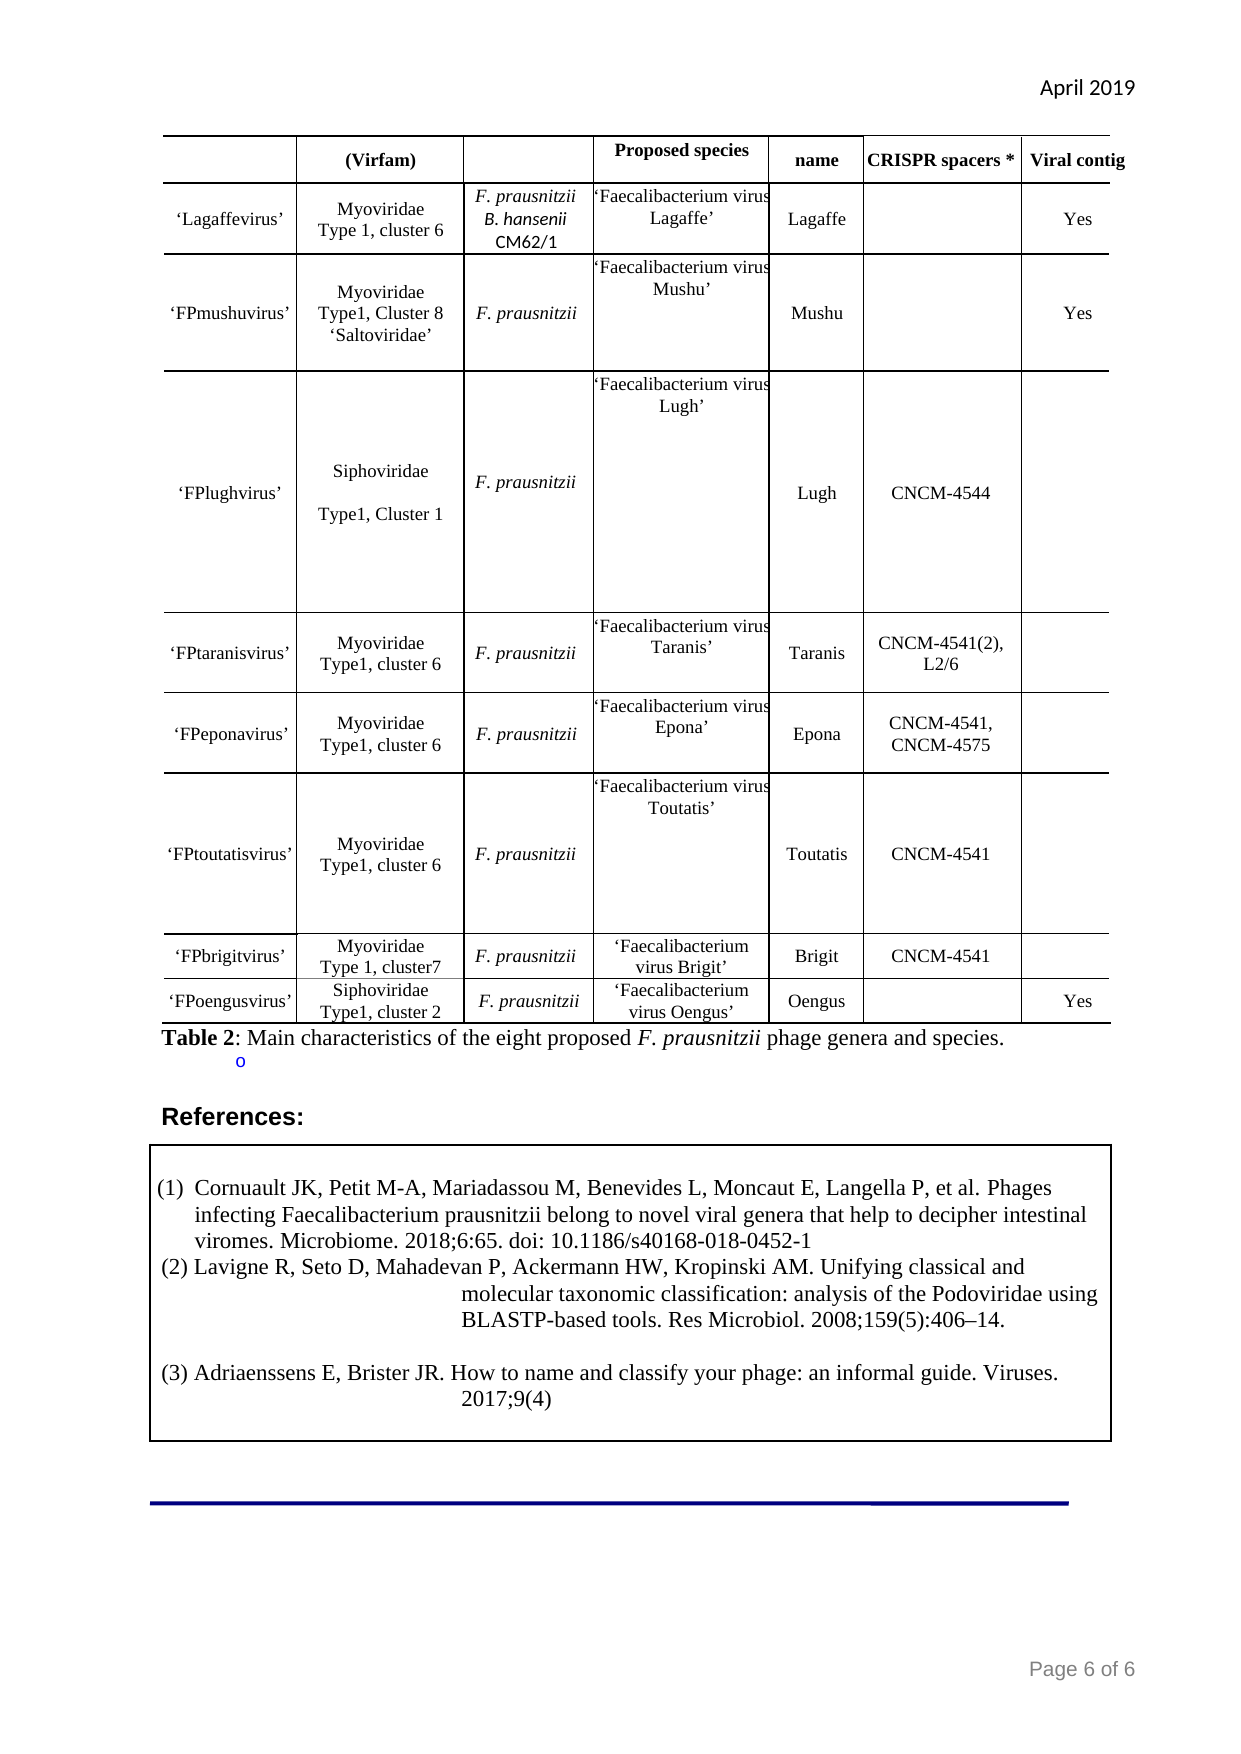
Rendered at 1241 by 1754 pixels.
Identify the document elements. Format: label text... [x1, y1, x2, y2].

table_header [150, 135, 1111, 1073]
table_header References: [150, 1102, 1111, 1143]
table_cell Cornuault JK, Petit M-A, Mariadassou M, Benevides L, Moncaut E, Langella P, et al. Phages infecting Faecalibacterium prausnitzii belong to novel viral genera that help to decipher intestinal viromes. Microbiome. 2018;6:65. doi: 10.1186/s40168-018-0452-1 (2) Lavigne R, Seto D, Mahadevan P, Ackermann HW, Kropinski AM. Unifying classical and molecular taxonomic classification: analysis of the Podoviridae using BLASTP-based tools. Res Microbiol. 2008;159(5):406–14. (3) Adriaenssens E, Brister JR. How to name and classify your phage: an informal guide. Viruses. 2017;9(4) [151, 1146, 1110, 1440]
